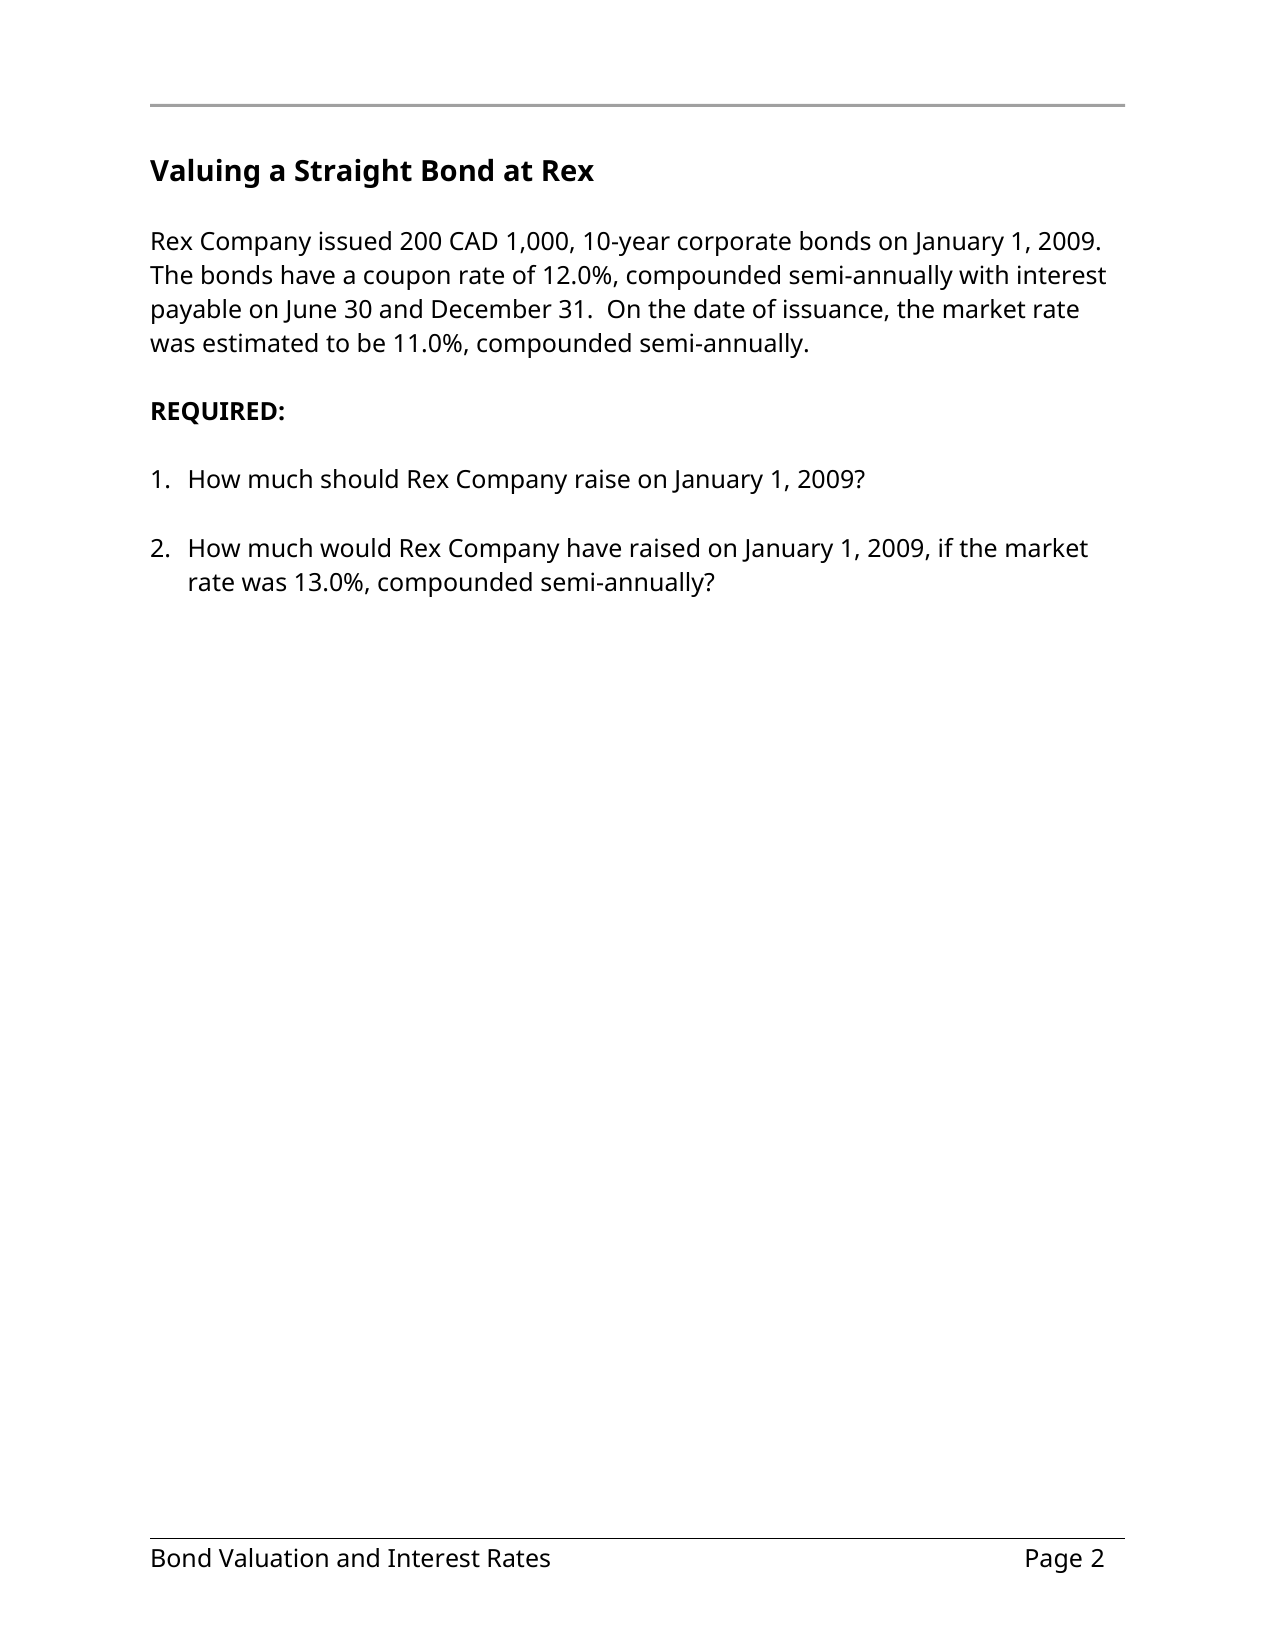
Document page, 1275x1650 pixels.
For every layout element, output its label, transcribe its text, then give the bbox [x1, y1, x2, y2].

list How much should Rex Company raise on January 1, 2009? [150, 462, 1125, 496]
text REQUIRED: [150, 394, 1125, 428]
subtitle Valuing a Straight Bond at Rex [150, 150, 1125, 190]
list How much would Rex Company have raised on January 1, 2009, if the market rate was 13.0%, compounded semi-annually? [150, 530, 1125, 598]
text Rex Company issued 200 CAD 1,000, 10-year corporate bonds on January 1, 2009. The bonds have a coupon rate of 12.0%, compounded semi-annually with interest payable on June 30 and December 31. On the date of issuance, the market rate was estimated to be 11.0%, compounded semi-annually. [150, 224, 1125, 360]
